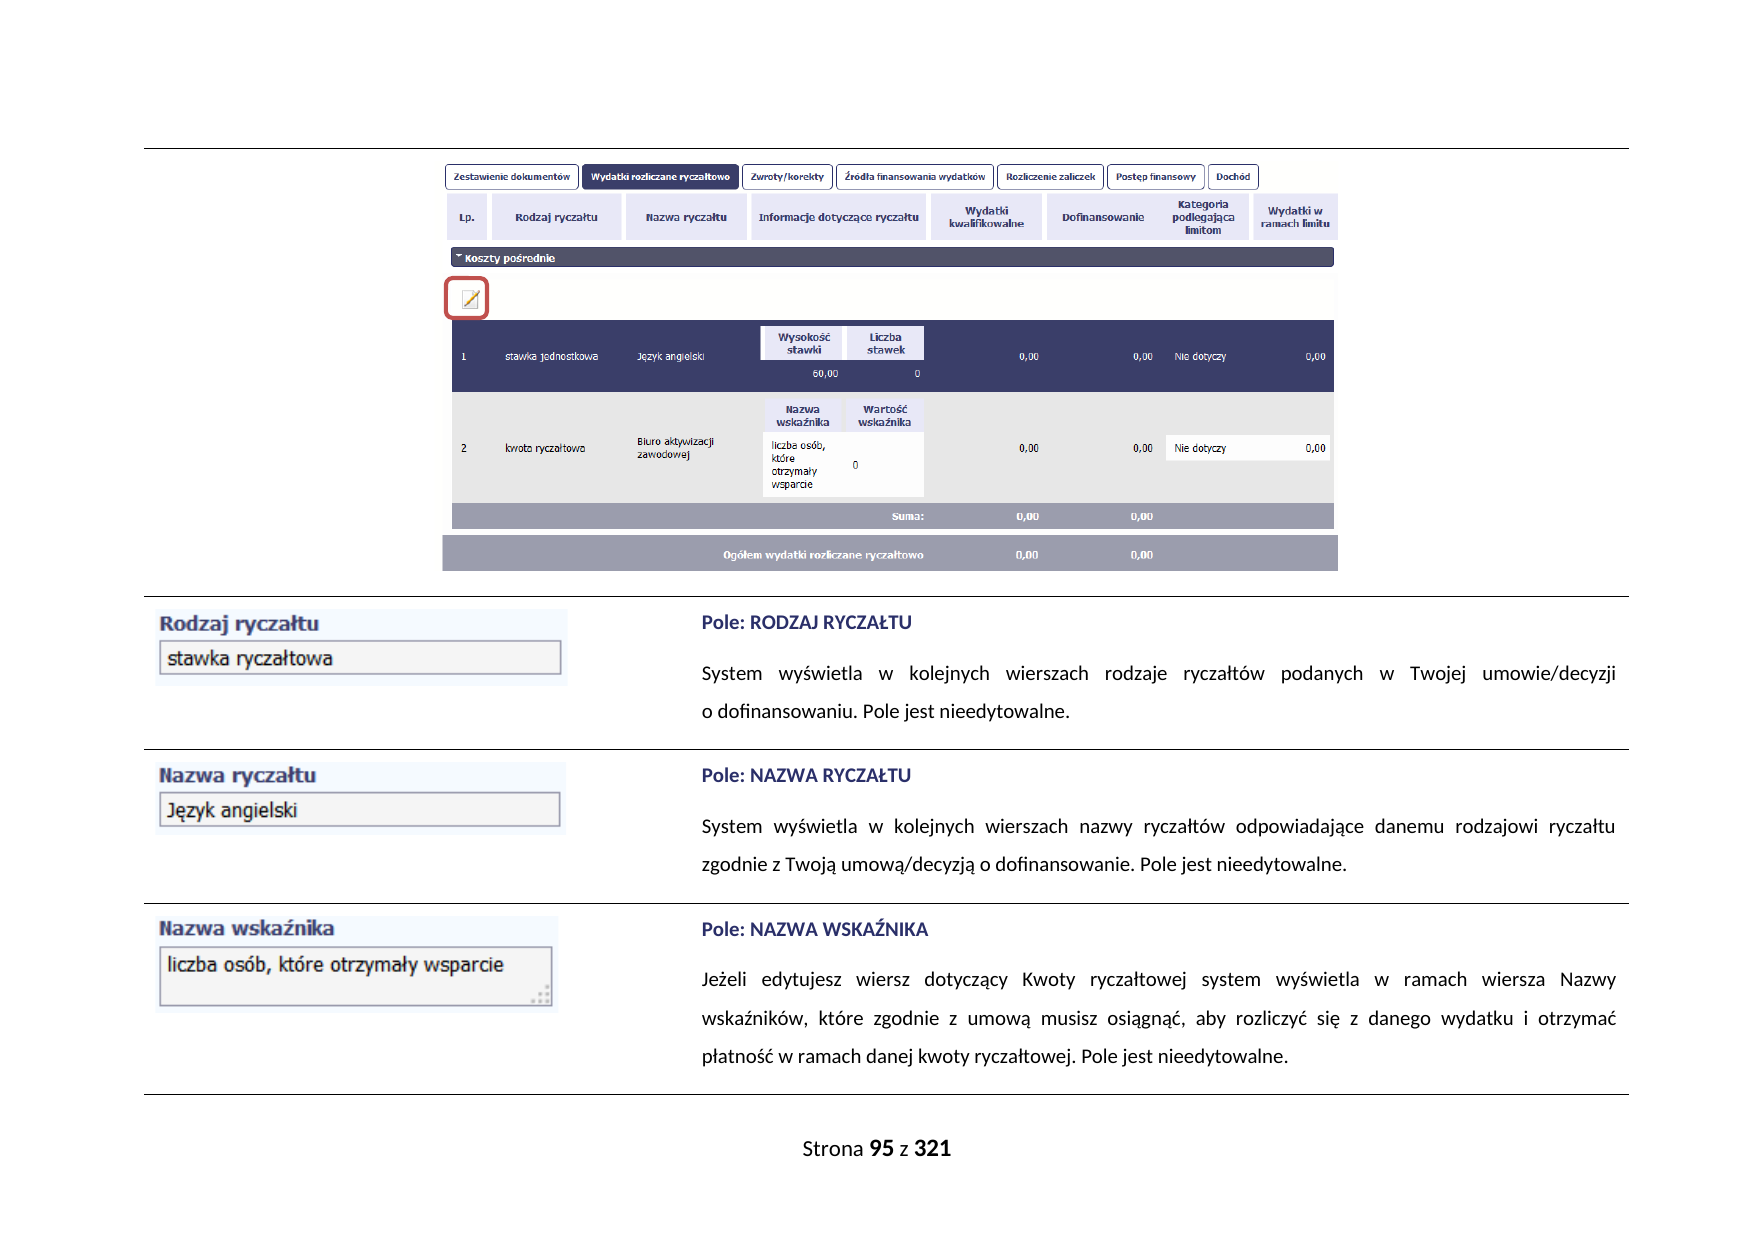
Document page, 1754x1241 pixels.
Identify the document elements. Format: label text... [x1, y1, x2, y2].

table_cell Pole: RODZAJ RYCZAŁTU System wyświetla w kolejnych wierszach rodzaje ryczałtów podanych w Twojej umowie/decyzji o dofinansowaniu. Pole jest nieedytowalne. [690, 597, 1629, 749]
picture [434, 161, 1339, 571]
picture [155, 916, 559, 1013]
table_cell [144, 904, 690, 1094]
table_cell [144, 149, 1629, 596]
picture [155, 609, 568, 686]
table_cell [144, 597, 690, 749]
table_cell Pole: NAZWA RYCZAŁTU System wyświetla w kolejnych wierszach nazwy ryczałtów odpowiadające danemu rodzajowi ryczałtu zgodnie z Twoją umową/decyzją o dofinansowanie. Pole jest nieedytowalne. [690, 750, 1629, 902]
table_cell [144, 750, 690, 902]
picture [155, 762, 567, 835]
table_cell Pole: NAZWA WSKAŹNIKA Jeżeli edytujesz wiersz dotyczący Kwoty ryczałtowej system wyświetla w ramach wiersza Nazwy wskaźników, które zgodnie z umową musisz osiągnąć, aby rozliczyć się z danego wydatku i otrzymać płatność w ramach danej kwoty ryczałtowej. Pole jest nieedytowalne. [690, 904, 1629, 1094]
